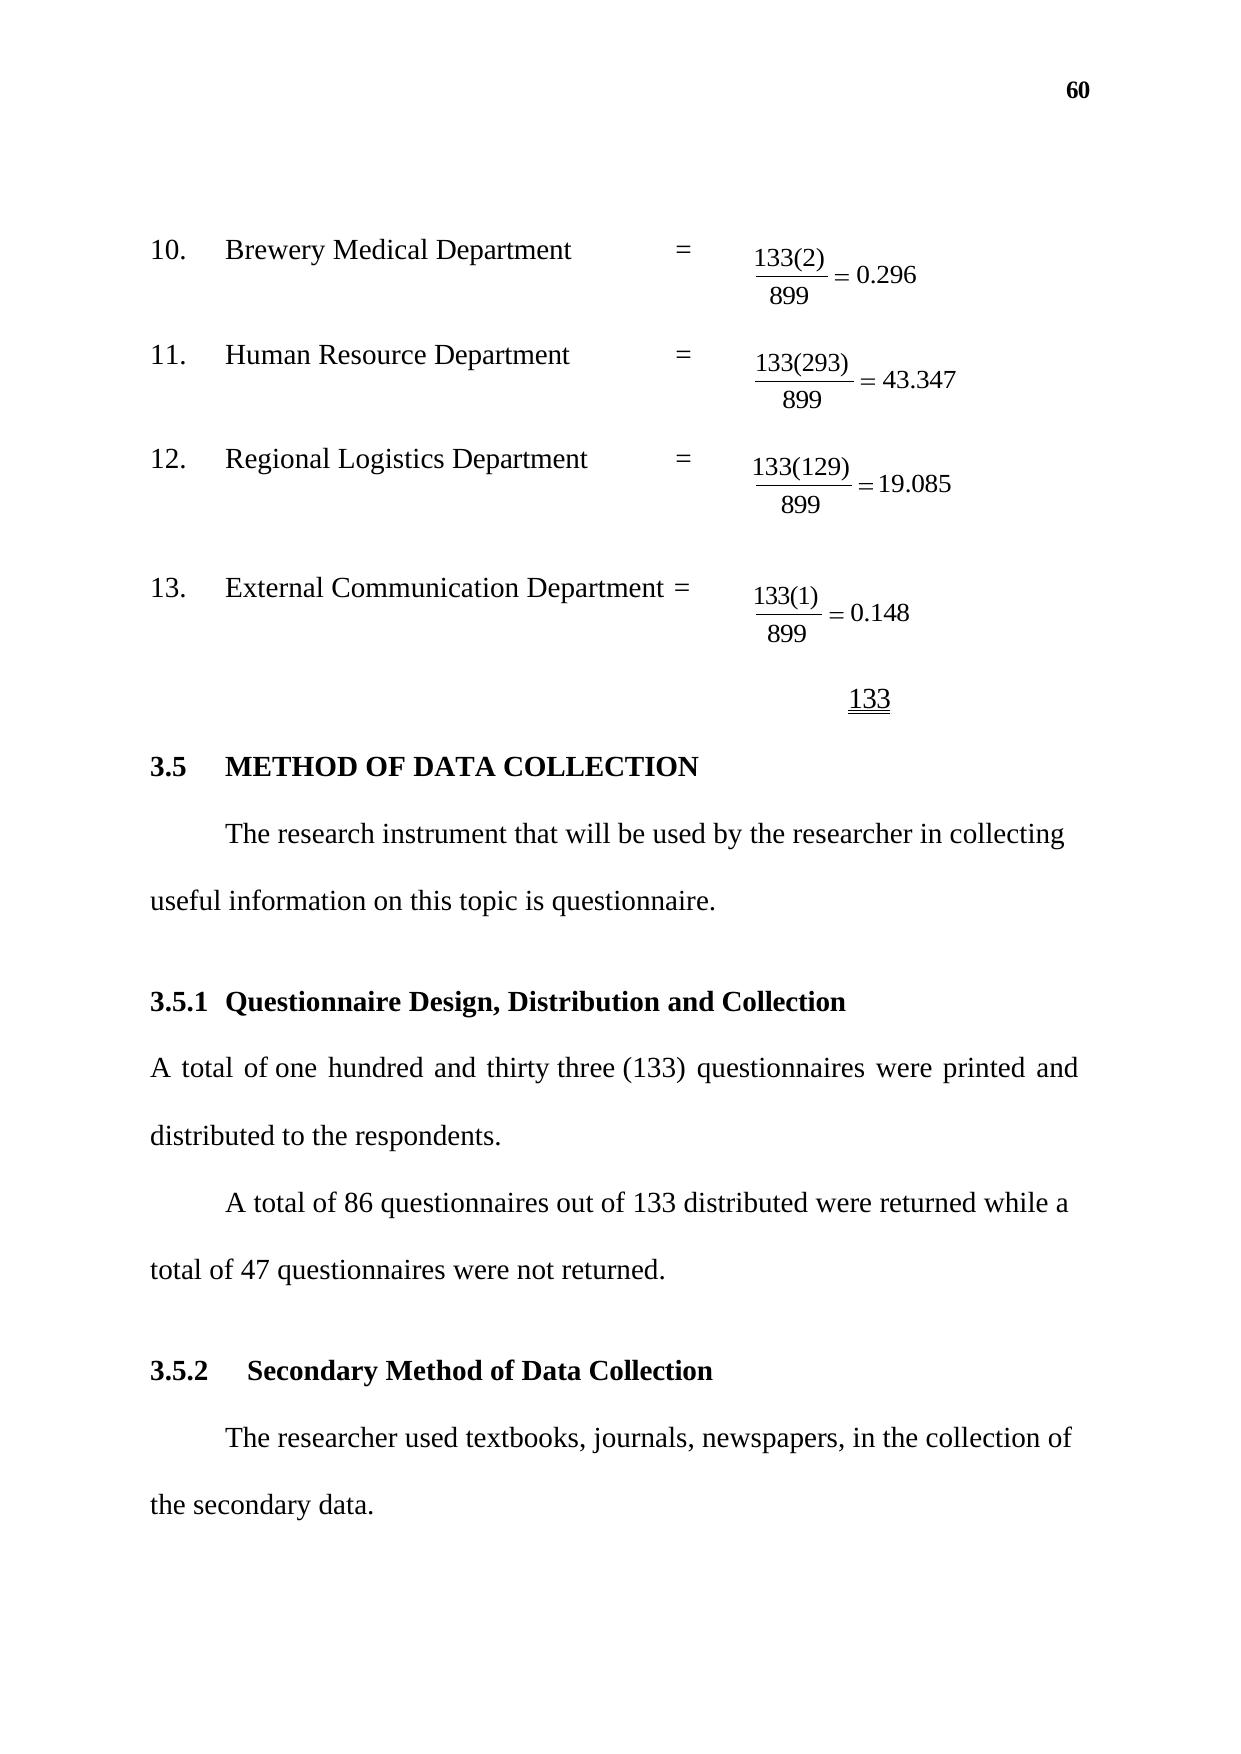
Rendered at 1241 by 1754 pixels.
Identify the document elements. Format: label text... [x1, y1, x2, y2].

list Brewery Medical Department = [150, 232, 696, 266]
text 899 [756, 384, 848, 414]
text 0.148 [850, 597, 1136, 627]
text 19.085 [877, 468, 1136, 498]
text 133(2) [730, 242, 848, 272]
text 133(1) [753, 580, 819, 610]
text 0.296 [856, 259, 1136, 289]
text 899 [730, 280, 848, 310]
subtitle Questionnaire Design, Distribution and Collection [150, 984, 1136, 1018]
picture [858, 465, 889, 499]
text 133(129) [751, 451, 851, 481]
text 899 [751, 489, 851, 519]
text A total of 86 questionnaires out of 133 distributed were returned while a total of 47 questionnaires were not returned. [150, 1185, 1090, 1286]
text 133(293) [753, 347, 851, 377]
list Regional Logistics Department = [150, 441, 696, 474]
subtitle METHOD OF DATA COLLECTION [150, 749, 1136, 783]
picture [829, 594, 859, 628]
picture [834, 256, 865, 290]
text A total of one hundred and thirty three (133) questionnaires were printed and distributed to the respondents. [150, 1051, 1090, 1151]
subtitle Secondary Method of Data Collection [150, 1353, 1136, 1386]
text 133 [127, 682, 891, 715]
list Human Resource Department = [150, 337, 696, 370]
text 899 [767, 618, 819, 648]
text 43.347 [882, 364, 1136, 394]
text The research instrument that will be used by the researcher in collecting useful information on this topic is questionnaire. [150, 816, 1091, 916]
list External Communication Department = [150, 570, 696, 604]
text The researcher used textbooks, journals, newspapers, in the collection of the secondary data. [150, 1420, 1091, 1520]
picture [860, 361, 891, 394]
